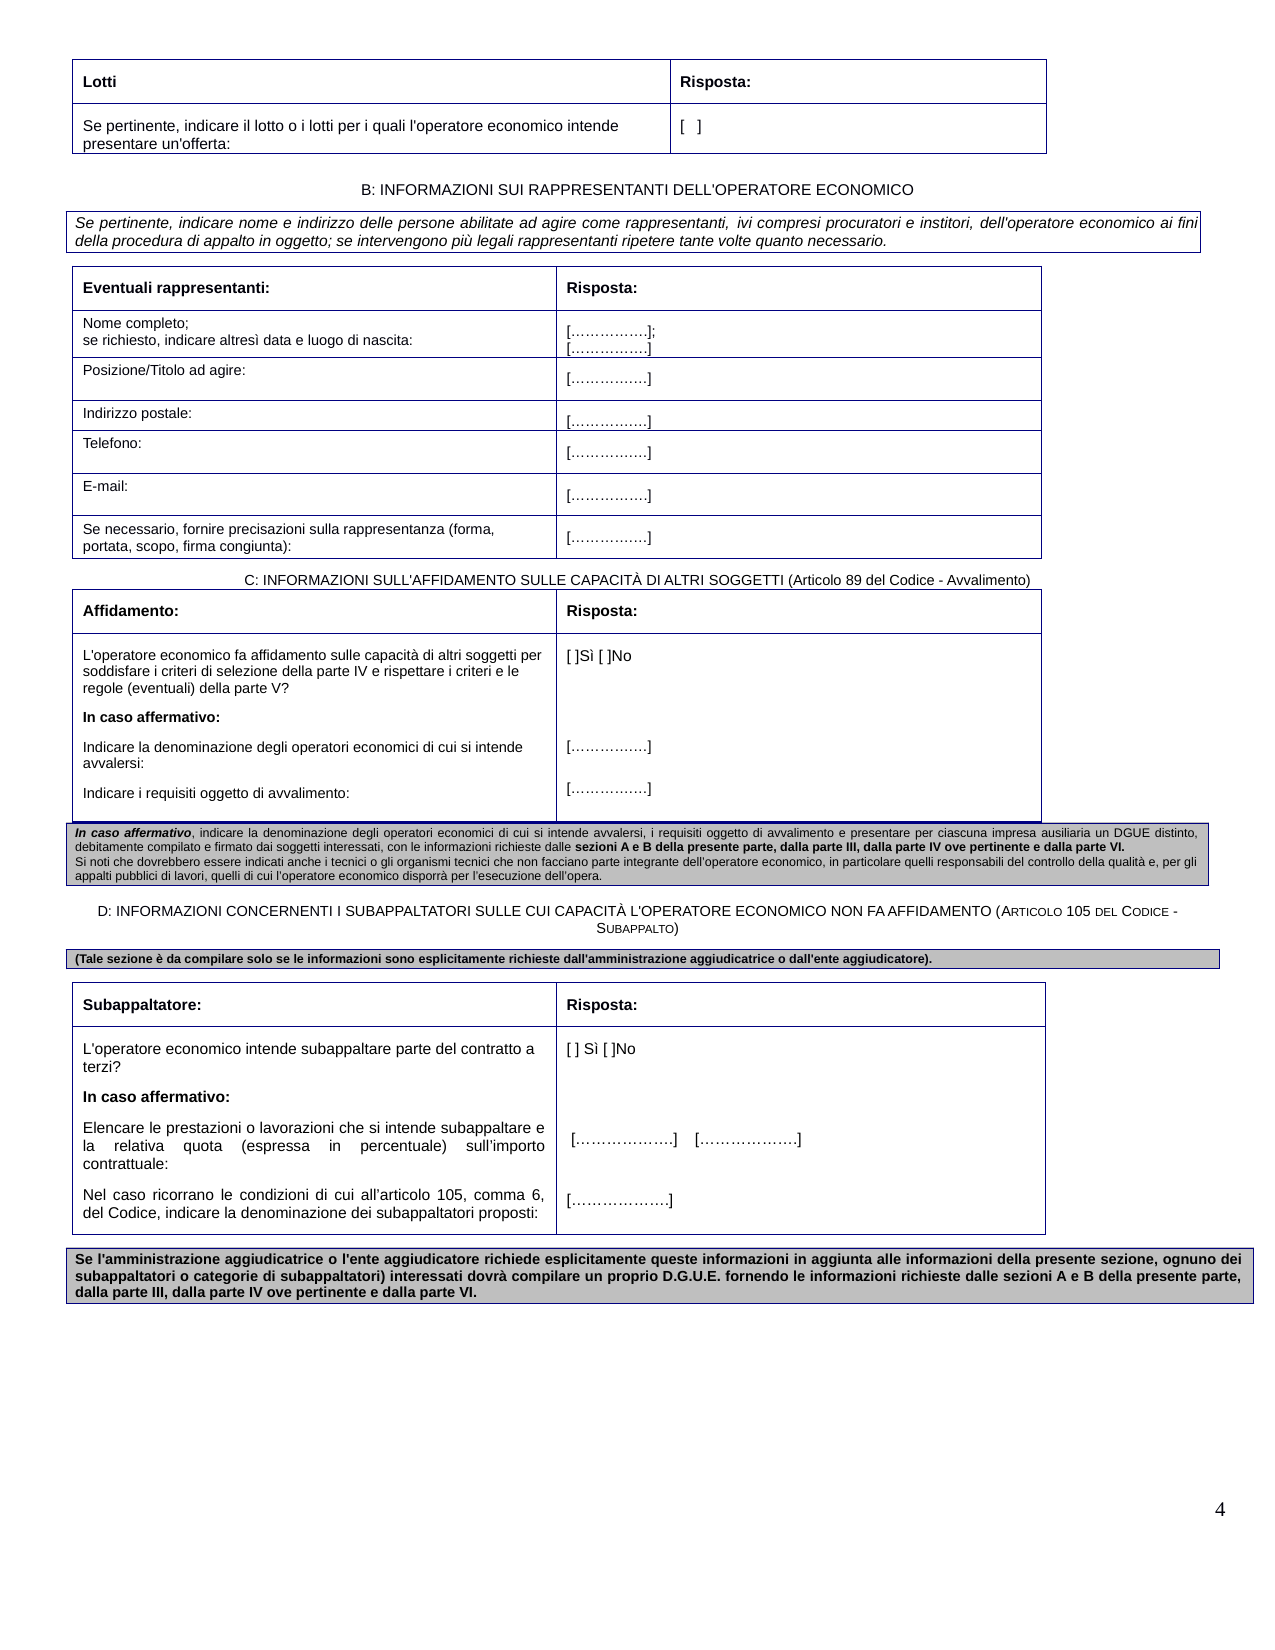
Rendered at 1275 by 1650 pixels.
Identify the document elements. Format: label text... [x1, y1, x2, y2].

table_cell [ ]Sì [ ]No [………….…] [………….…] [557, 634, 1041, 821]
table_cell L'operatore economico intende subappaltare parte del contratto a terzi? In caso affermativo: Elencare le prestazioni o lavorazioni che si intende subappaltare e la relativa quota (espressa in percentuale) sull’importo contrattuale: Nel caso ricorrano le condizioni di cui all’articolo 105, comma 6, del Codice, indicare la denominazione dei subappaltatori proposti: [73, 1027, 556, 1234]
table_cell [………….…] [557, 358, 1041, 399]
table_cell Se necessario, fornire precisazioni sulla rappresentanza (forma, portata, scopo, firma congiunta): [73, 516, 556, 558]
table_cell L'operatore economico fa affidamento sulle capacità di altri soggetti per soddisfare i criteri di selezione della parte IV e rispettare i criteri e le regole (eventuali) della parte V? In caso affermativo: Indicare la denominazione degli operatori economici di cui si intende avvalersi: Indicare i requisiti oggetto di avvalimento: [73, 634, 556, 821]
table_cell Indirizzo postale: [73, 401, 556, 430]
table_header Risposta: [557, 590, 1041, 633]
table_cell [ ] Sì [ ]No [……………….] [……………….] [……………….] [557, 1027, 1045, 1234]
table_cell [ ] [671, 104, 1046, 153]
title D: Informazioni concernenti i subappaltatori sulle cui capacità l'operatore economico non fa affidamento (Articolo 105 del Codice - Subappalto) [75, 903, 1200, 936]
text Se pertinente, indicare nome e indirizzo delle persone abilitate ad agire come rappresentanti, ivi compresi procuratori e institori, dell'operatore economico ai fini della procedura di appalto in oggetto; se intervengono più legali rappresentanti ripetere tante volte quanto necessario. [67, 212, 1200, 252]
table_header Affidamento: [73, 590, 556, 633]
table_cell [………….…] [557, 401, 1041, 430]
table_cell [………….…] [557, 516, 1041, 558]
table_cell Se pertinente, indicare il lotto o i lotti per i quali l'operatore economico intende presentare un'offerta: [73, 104, 670, 153]
title B: Informazioni sui rappresentanti dell'operatore economico [75, 180, 1200, 198]
table_cell Lotti [73, 60, 670, 103]
table_cell Telefono: [73, 431, 556, 473]
title (Tale sezione è da compilare solo se le informazioni sono esplicitamente richieste dall'amministrazione aggiudicatrice o dall'ente aggiudicatore). [67, 950, 1219, 968]
table_cell [………….…] [557, 431, 1041, 473]
table_cell […………….]; […………….] [557, 311, 1041, 357]
title C: Informazioni sull'affidamento SULLE Capacità di altri soggetti (Articolo 89 del Codice - Avvalimento) [75, 572, 1200, 589]
table_cell Posizione/Titolo ad agire: [73, 358, 556, 399]
table_cell […………….] [557, 474, 1041, 515]
table_cell E-mail: [73, 474, 556, 515]
text Si noti che dovrebbero essere indicati anche i tecnici o gli organismi tecnici che non facciano parte integrante dell’operatore economico, in particolare quelli responsabili del controllo della qualità e, per gli appalti pubblici di lavori, quelli di cui l’operatore economico disporrà per l’esecuzione dell’opera. [67, 851, 1208, 885]
table_header Risposta: [557, 267, 1041, 309]
table_header Subappaltatore: [73, 983, 556, 1026]
table_header Eventuali rappresentanti: [73, 267, 556, 309]
table_cell Risposta: [671, 60, 1046, 103]
table_header Risposta: [557, 983, 1045, 1026]
title Se l'amministrazione aggiudicatrice o l'ente aggiudicatore richiede esplicitamente queste informazioni in aggiunta alle informazioni della presente sezione, ognuno dei subappaltatori o categorie di subappaltatori) interessati dovrà compilare un proprio D.G.U.E. fornendo le informazioni richieste dalle sezioni A e B della presente parte, dalla parte III, dalla parte IV ove pertinente e dalla parte VI. [67, 1249, 1253, 1303]
text In caso affermativo, indicare la denominazione degli operatori economici di cui si intende avvalersi, i requisiti oggetto di avvalimento e presentare per ciascuna impresa ausiliaria un DGUE distinto, debitamente compilato e firmato dai soggetti interessati, con le informazioni richieste dalle sezioni A e B della presente parte, dalla parte III, dalla parte IV ove pertinente e dalla parte VI. [67, 824, 1208, 851]
table_cell Nome completo; se richiesto, indicare altresì data e luogo di nascita: [73, 311, 556, 357]
